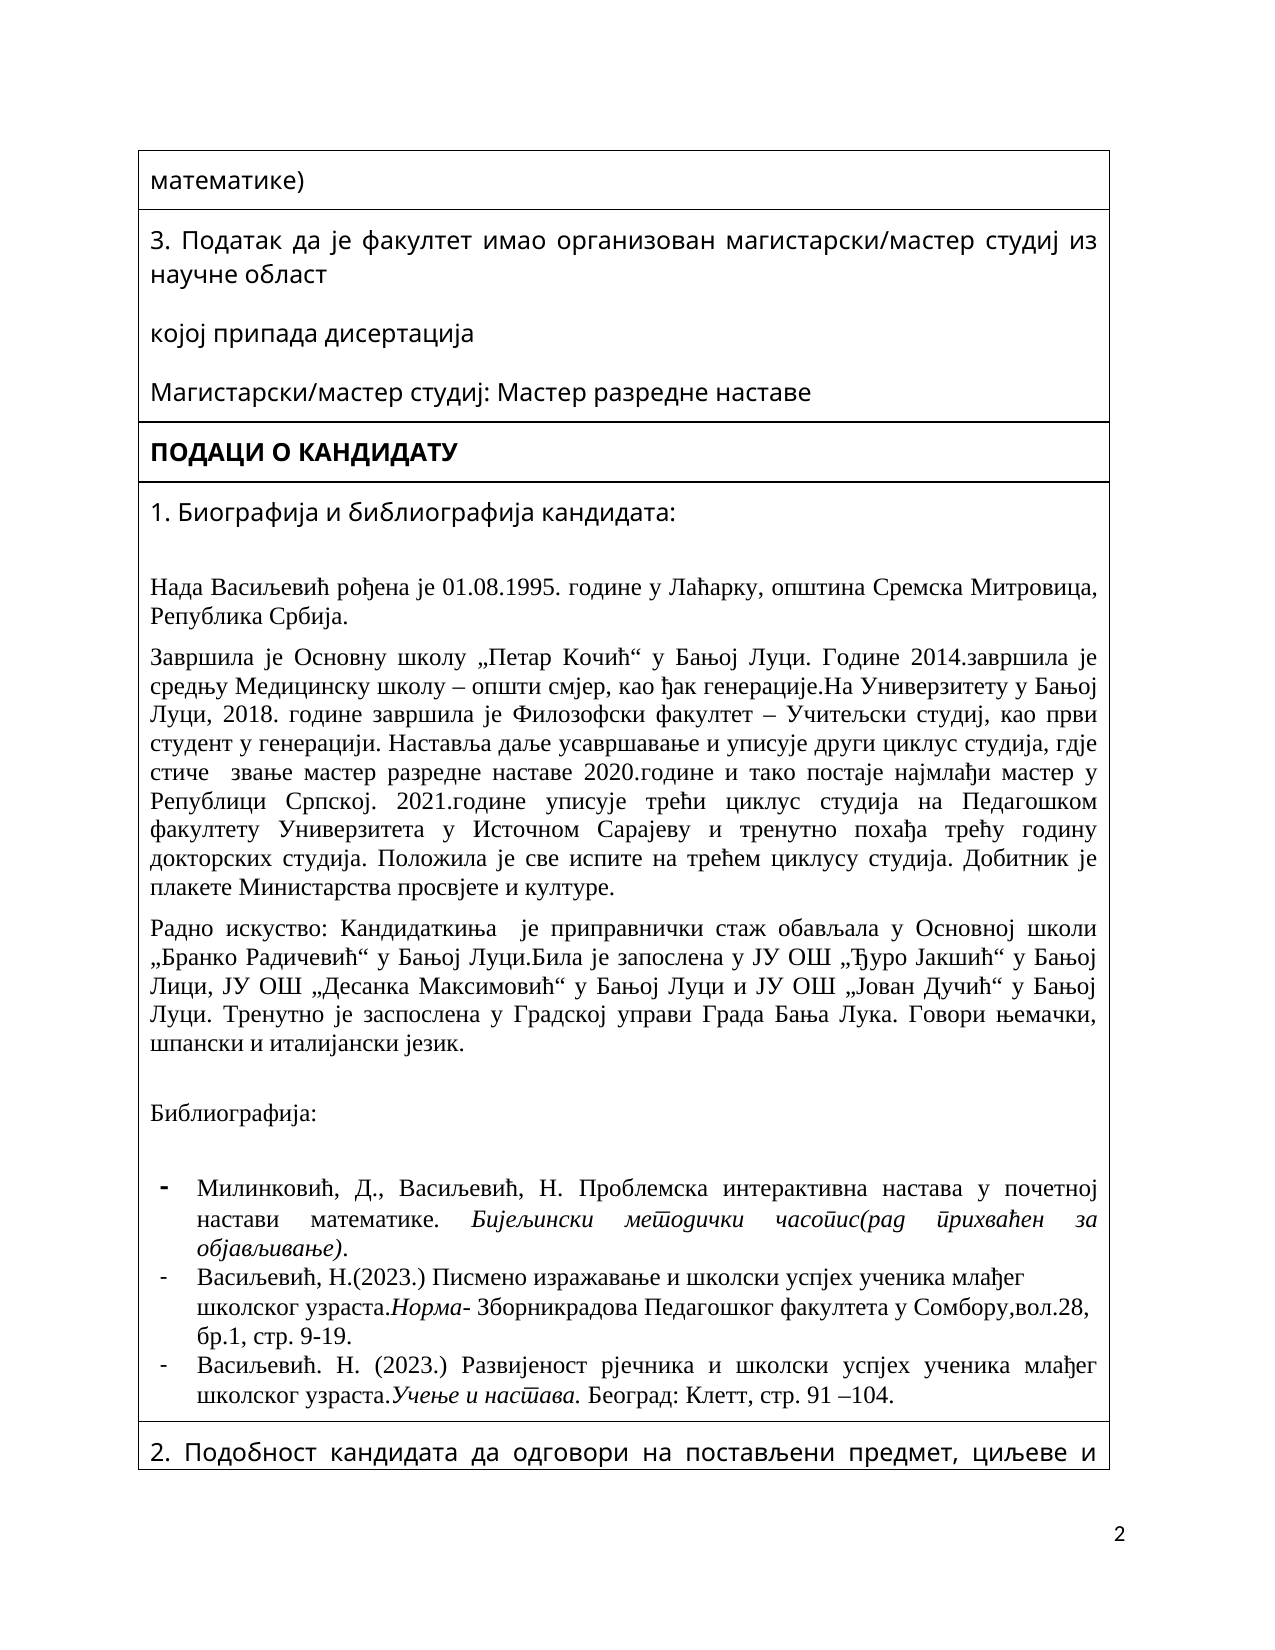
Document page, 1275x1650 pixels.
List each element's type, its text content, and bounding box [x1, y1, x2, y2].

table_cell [139, 151, 1109, 209]
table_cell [139, 1422, 1109, 1469]
table_cell којој припада дисертација [139, 303, 1109, 362]
table_cell 1. Биографија и библиографија кандидата: Нада Васиљевић рођена је 01.08.1995. године у Лаћарку, општина Сремска Митровица, Република Србија. Завршила је Основну школу „Петар Кочић“ у Бањој Луци. Године 2014.завршила је средњу Медицинску школу – општи смјер, као ђак генерације.На Универзитету у Бањој Луци, 2018. године завршила је Филозофски факултет – Учитељски студиј, као први студент у генерацији. Наставља даље усавршавање и уписује други циклус студија, гдје стиче звање мастер разредне наставе 2020.године и тако постаје најмлађи мастер у Републици Српској. 2021.године уписује трећи циклус студија на Педагошком факултету Универзитета у Источном Сарајеву и тренутно похађа трећу годину докторских студија. Положила је све испите на трећем циклусу студија. Добитник је плакете Министарства просвјете и културе. Радно искуство: Кандидаткиња је приправнички стаж обављала у Основној школи „Бранко Радичевић“ у Бањој Луци.Била је запослена у ЈУ ОШ „Ђуро Јакшић“ у Бањој Лици, ЈУ ОШ „Десанка Максимовић“ у Бањој Луци и ЈУ ОШ „Јован Дучић“ у Бањој Луци. Тренутно је заспослена у Градској управи Града Бања Лука. Говори њемачки, шпански и италијански језик. Библиографија: Милинковић, Д., Васиљевић, Н. Проблемска интерактивна настава у почетној настави математике. Бијељински методички часопис(рад прихваћен за објављивање). Васиљевић, Н.(2023.) Писмено изражавање и школски успјех ученика млађег школског узраста.Норма- Зборникрадова Педагошког факултета у Сомбору,вол.28, бр.1, стр. 9-19. Васиљевић. Н. (2023.) Развијеност рјечника и школски успјех ученика млађег школског узраста.Учење и настава. Београд: Клетт, стр. 91 –104. [139, 483, 1109, 1421]
table_cell Магистарски/мастер студиј: Мастер разредне наставе [139, 362, 1109, 421]
table_cell ПОДАЦИ О КАНДИДАТУ [139, 423, 1109, 481]
table_cell 3. Податак да је факултет имао организован магистарски/мастер студиј из научне област [139, 210, 1109, 303]
